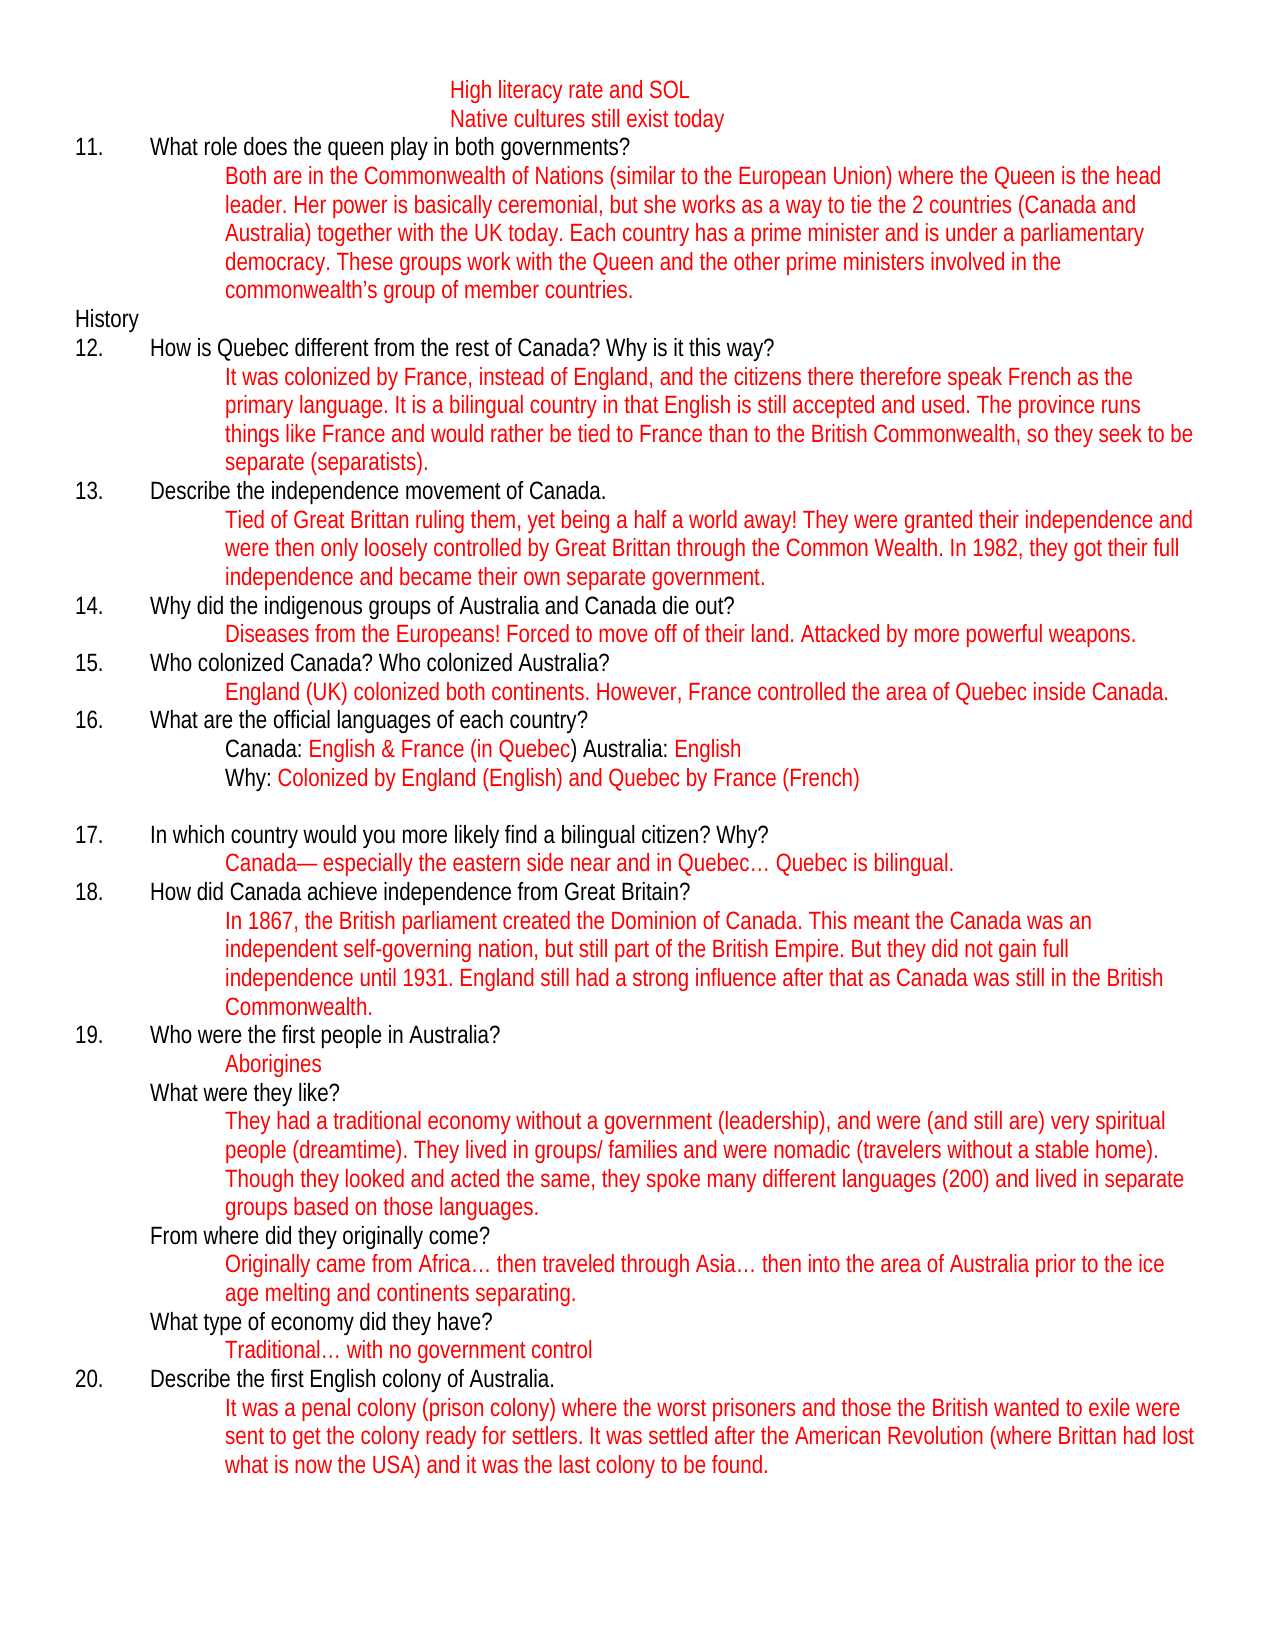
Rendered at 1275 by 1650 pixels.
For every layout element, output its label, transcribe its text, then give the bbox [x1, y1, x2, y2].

text In 1867, the British parliament created the Dominion of Canada. This meant the Canada was an independent self-governing nation, but still part of the British Empire. But they did not gain full independence until 1931. England still had a strong influence after that as Canada was still in the British Commonwealth. [225, 906, 1200, 1020]
text Diseases from the Europeans! Forced to move off of their land. Attacked by more powerful weapons. [75, 619, 1200, 648]
text 12. How is Quebec different from the rest of Canada? Why is it this way? [75, 333, 1200, 361]
text From where did they originally come? [75, 1221, 1200, 1249]
text They had a traditional economy without a government (leadership), and were (and still are) very spiritual people (dreamtime). They lived in groups/ families and were nomadic (travelers without a stable home). Though they looked and acted the same, they spoke many different languages (200) and lived in separate groups based on those languages. [225, 1106, 1200, 1221]
text Aborigines [225, 1049, 1200, 1078]
text 15. Who colonized Canada? Who colonized Australia? [75, 648, 1200, 677]
text Tied of Great Brittan ruling them, yet being a half a world away! They were granted their independence and were then only loosely controlled by Great Brittan through the Common Wealth. In 1982, they got their full independence and became their own separate government. [225, 505, 1200, 591]
text History [75, 304, 1200, 333]
text 13. Describe the independence movement of Canada. [75, 476, 1200, 505]
text Traditional… with no government control [75, 1335, 1200, 1364]
text 11. What role does the queen play in both governments? [75, 132, 1200, 161]
text 16. What are the official languages of each country? [75, 705, 1200, 734]
text It was colonized by France, instead of England, and the citizens there therefore speak French as the primary language. It is a bilingual country in that English is still accepted and used. The province runs things like France and would rather be tied to France than to the British Commonwealth, so they seek to be separate (separatists). [225, 361, 1200, 476]
text 17. In which country would you more likely find a bilingual citizen? Why? [75, 820, 1200, 848]
text Originally came from Africa… then traveled through Asia… then into the area of Australia prior to the ice age melting and continents separating. [225, 1249, 1200, 1307]
text 14. Why did the indigenous groups of Australia and Canada die out? [75, 591, 1200, 619]
text What type of economy did they have? [75, 1307, 1200, 1335]
text Canada: English & France (in Quebec) Australia: English [75, 734, 1200, 762]
text England (UK) colonized both continents. However, France controlled the area of Quebec inside Canada. [225, 677, 1200, 705]
text Why: Colonized by England (English) and Quebec by France (French) [75, 762, 1200, 791]
text High literacy rate and SOL [75, 75, 1200, 104]
text 20. Describe the first English colony of Australia. [75, 1364, 1200, 1393]
text 19. Who were the first people in Australia? [75, 1020, 1200, 1049]
text Canada— especially the eastern side near and in Quebec… Quebec is bilingual. [75, 848, 1200, 877]
text Both are in the Commonwealth of Nations (similar to the European Union) where the Queen is the head leader. Her power is basically ceremonial, but she works as a way to tie the 2 countries (Canada and Australia) together with the UK today. Each country has a prime minister and is under a parliamentary democracy. These groups work with the Queen and the other prime ministers involved in the commonwealth’s group of member countries. [225, 161, 1200, 304]
text 18. How did Canada achieve independence from Great Britain? [75, 877, 1200, 906]
text What were they like? [75, 1078, 1200, 1106]
text It was a penal colony (prison colony) where the worst prisoners and those the British wanted to exile were sent to get the colony ready for settlers. It was settled after the American Revolution (where Brittan had lost what is now the USA) and it was the last colony to be found. [225, 1393, 1200, 1479]
text Native cultures still exist today [75, 104, 1200, 132]
